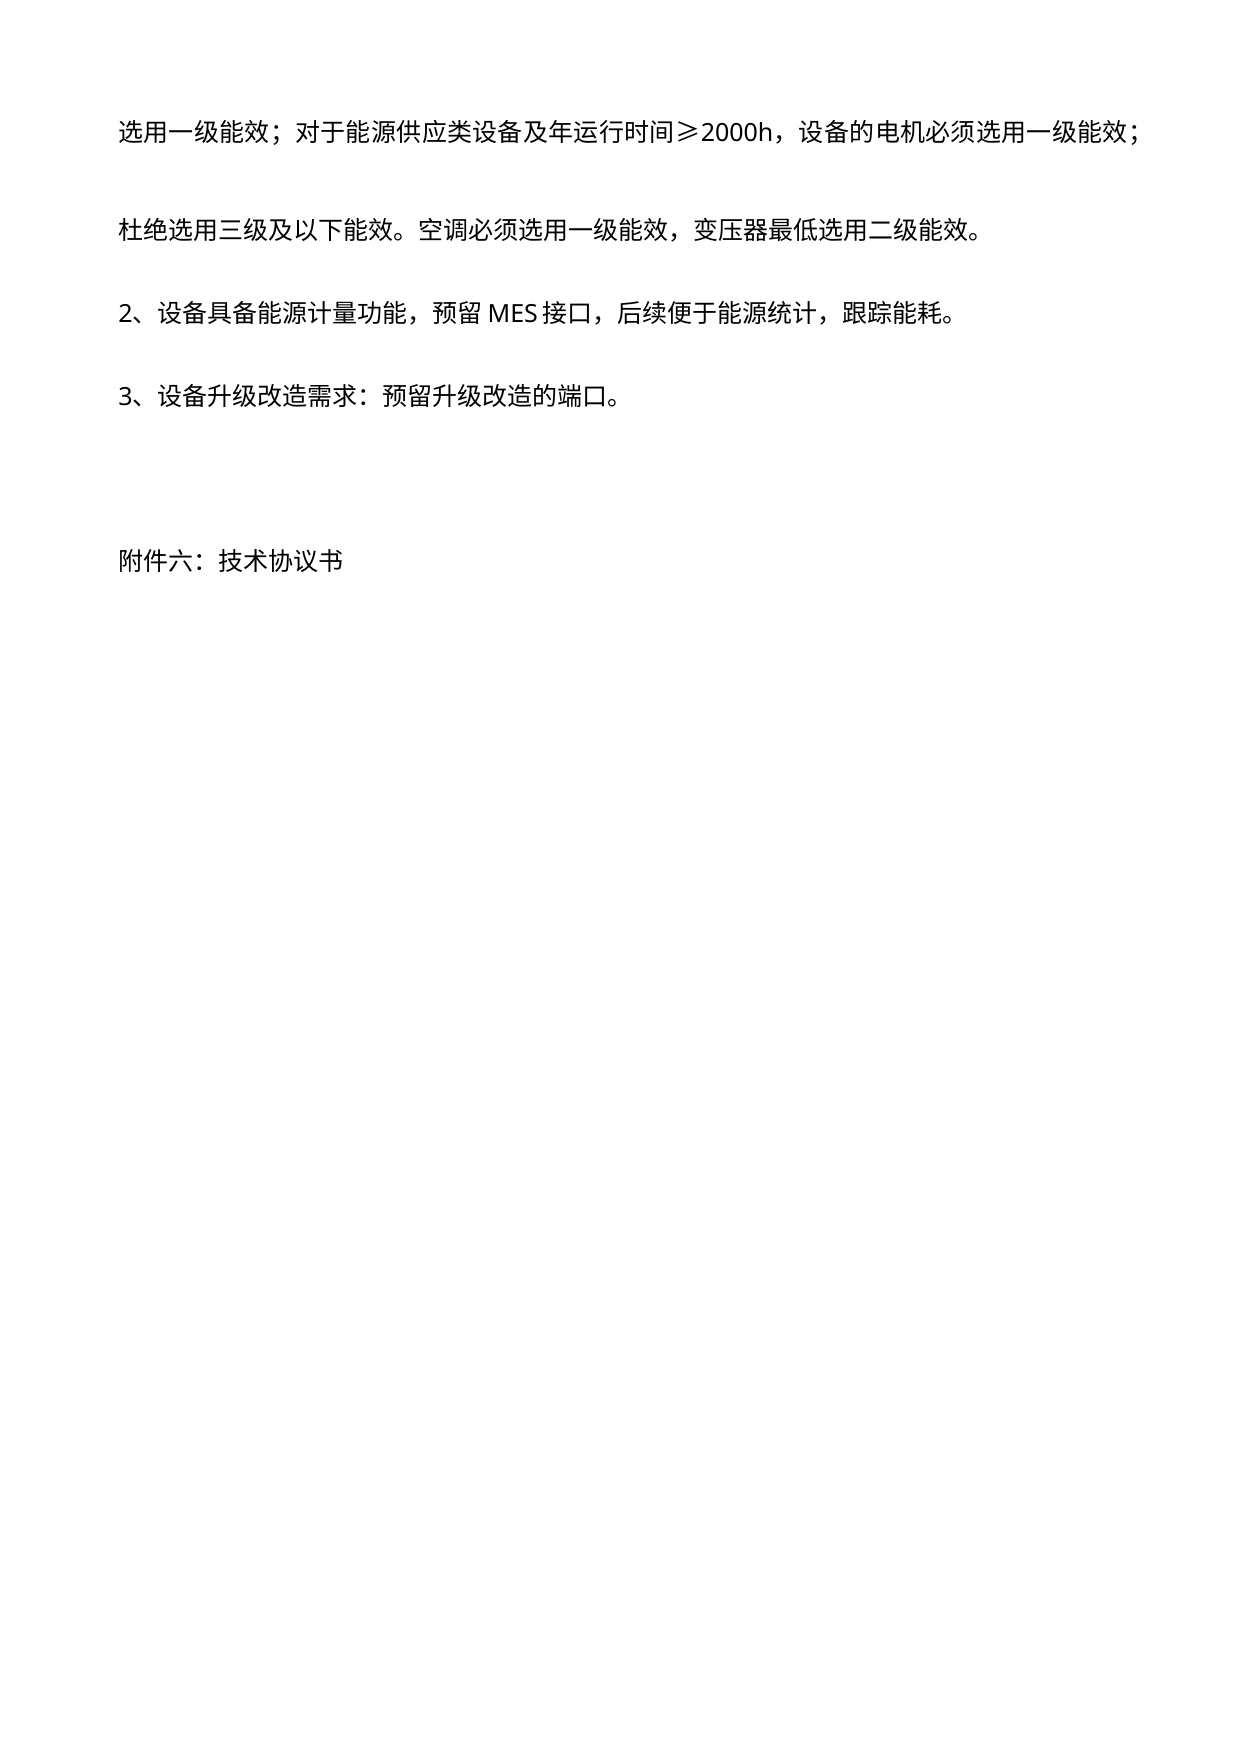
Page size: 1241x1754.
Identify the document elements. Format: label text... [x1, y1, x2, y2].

text 2、设备具备能源计量功能，预留MES接口，后续便于能源统计，跟踪能耗。 [118, 279, 1128, 344]
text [118, 98, 1128, 261]
text 3、设备升级改造需求：预留升级改造的端口。 [118, 362, 1128, 427]
text 附件六：技术协议书 [118, 527, 1128, 592]
